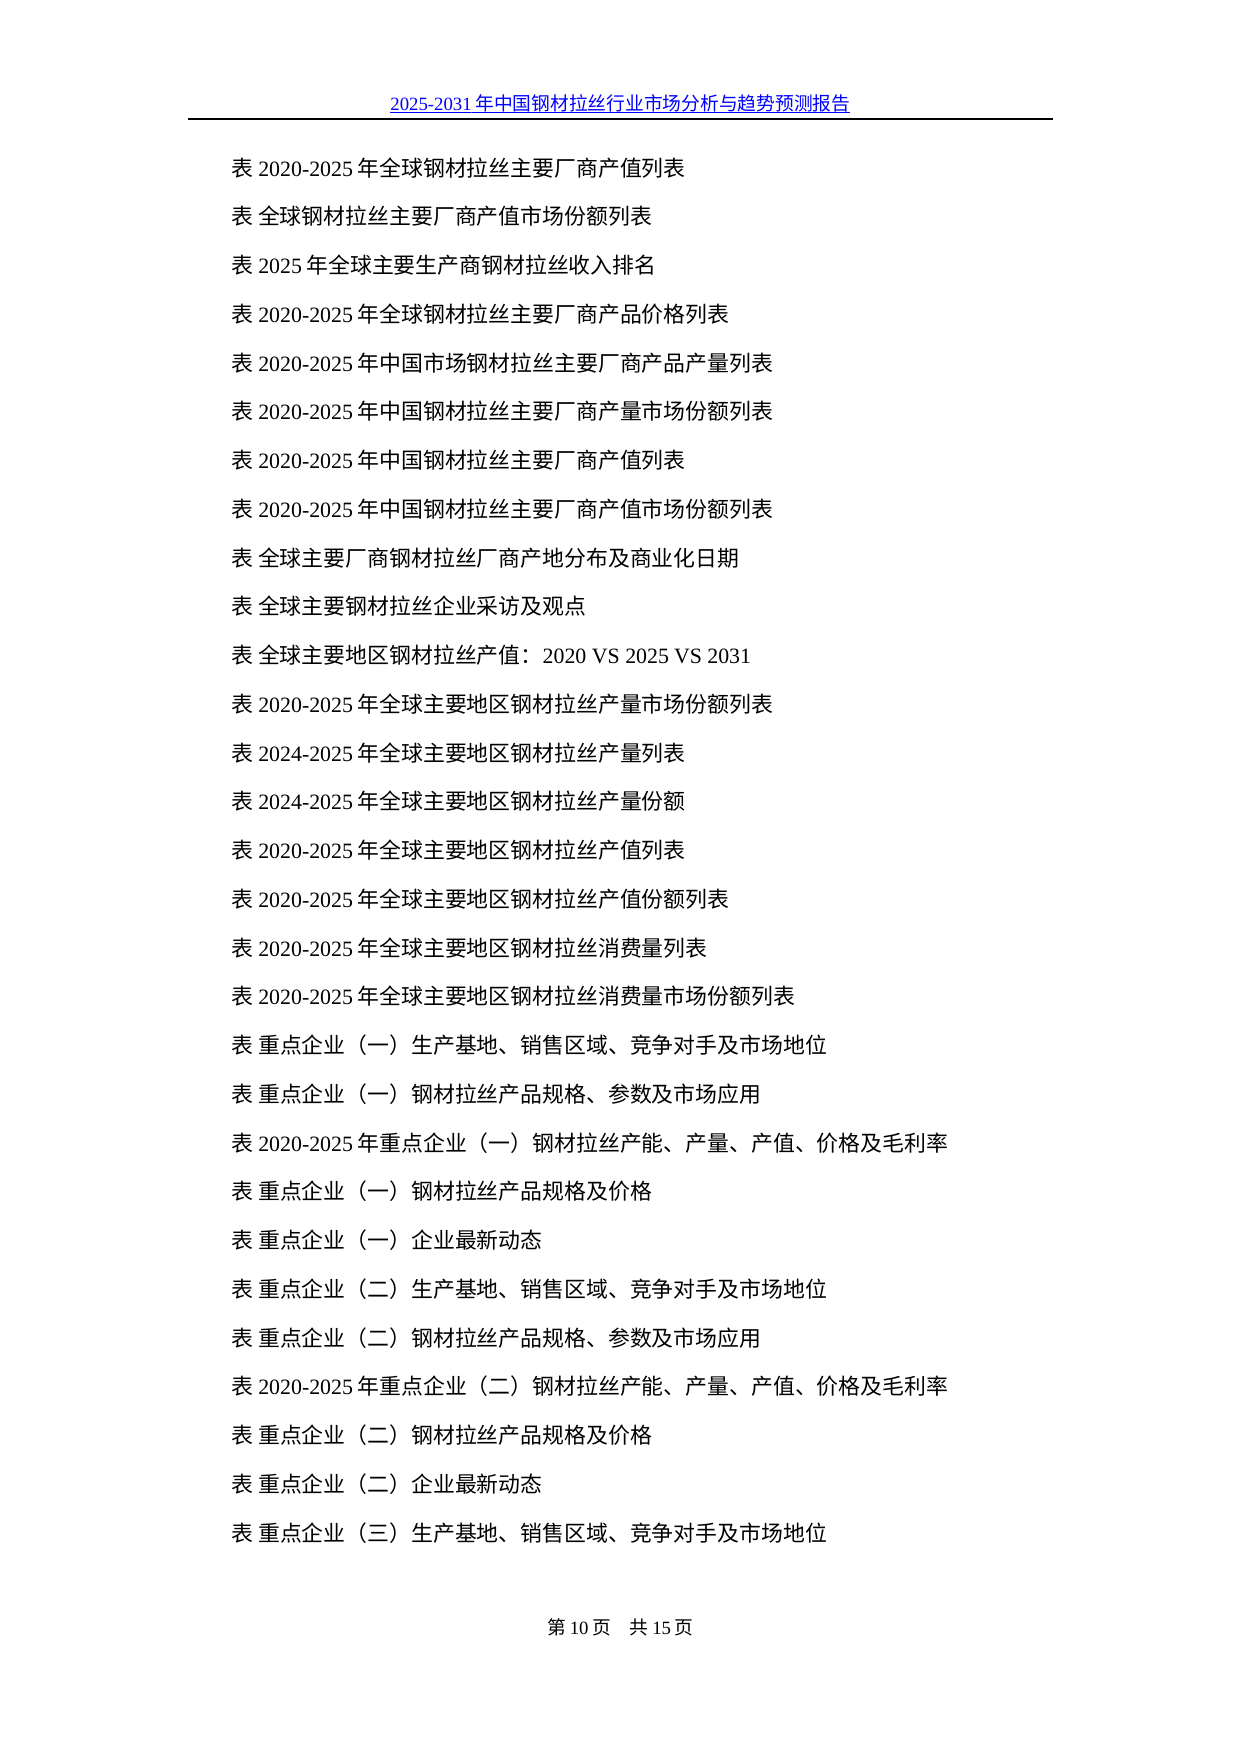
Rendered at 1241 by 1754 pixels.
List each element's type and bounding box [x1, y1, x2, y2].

text [187, 150, 1053, 1548]
